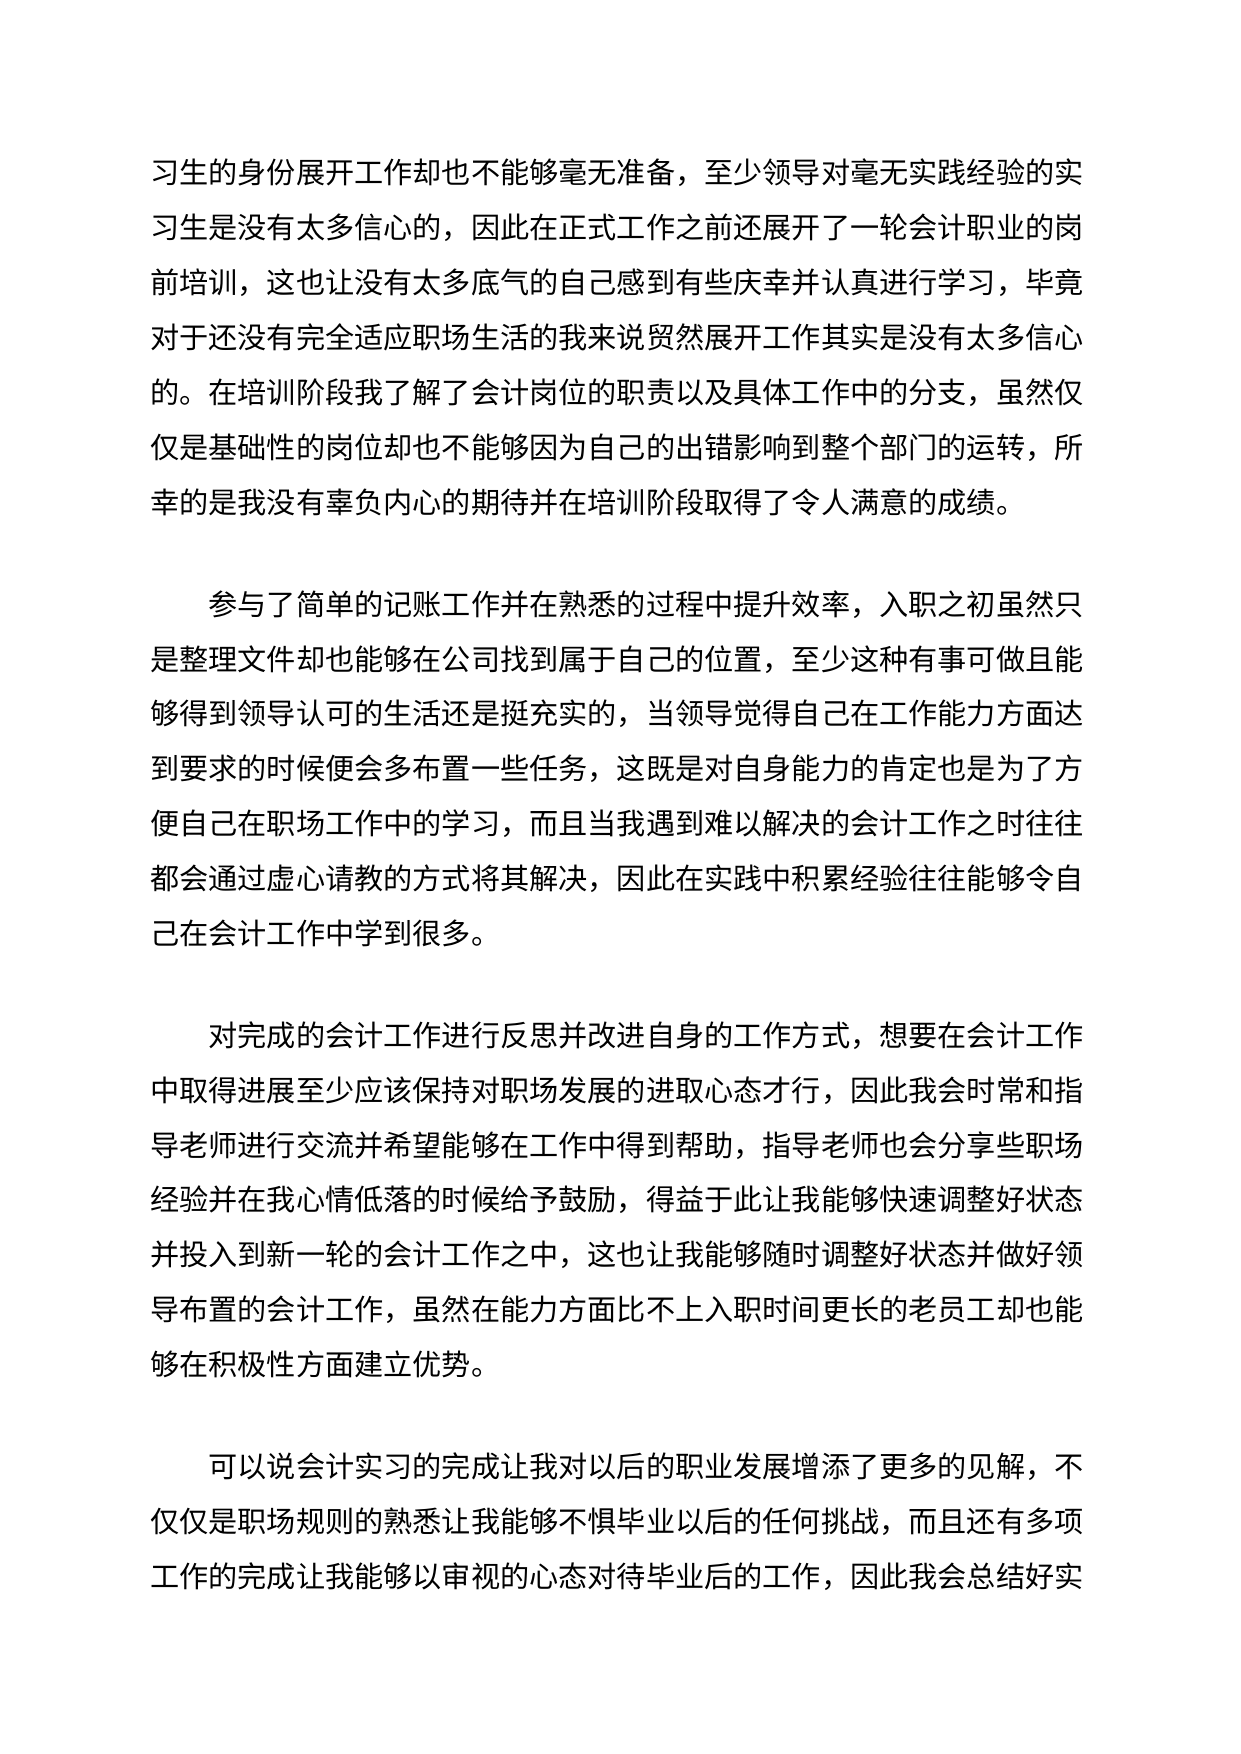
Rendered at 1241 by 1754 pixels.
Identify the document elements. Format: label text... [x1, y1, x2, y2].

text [150, 1443, 1090, 1596]
text 参与了简单的记账工作并在熟悉的过程中提升效率，入职之初虽然只是整理文件却也能够在公司找到属于自己的位置，至少这种有事可做且能够得到领导认可的生活还是挺充实的，当领导觉得自己在工作能力方面达到要求的时候便会多布置一些任务，这既是对自身能力的肯定也是为了方便自己在职场工作中的学习，而且当我遇到难以解决的会计工作之时往往都会通过虚心请教的方式将其解决，因此在实践中积累经验往往能够令自己在会计工作中学到很多。 [150, 581, 1090, 953]
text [150, 150, 1090, 522]
text 对完成的会计工作进行反思并改进自身的工作方式，想要在会计工作中取得进展至少应该保持对职场发展的进取心态才行，因此我会时常和指导老师进行交流并希望能够在工作中得到帮助，指导老师也会分享些职场经验并在我心情低落的时候给予鼓励，得益于此让我能够快速调整好状态并投入到新一轮的会计工作之中，这也让我能够随时调整好状态并做好领导布置的会计工作，虽然在能力方面比不上入职时间更长的老员工却也能够在积极性方面建立优势。 [150, 1012, 1090, 1384]
